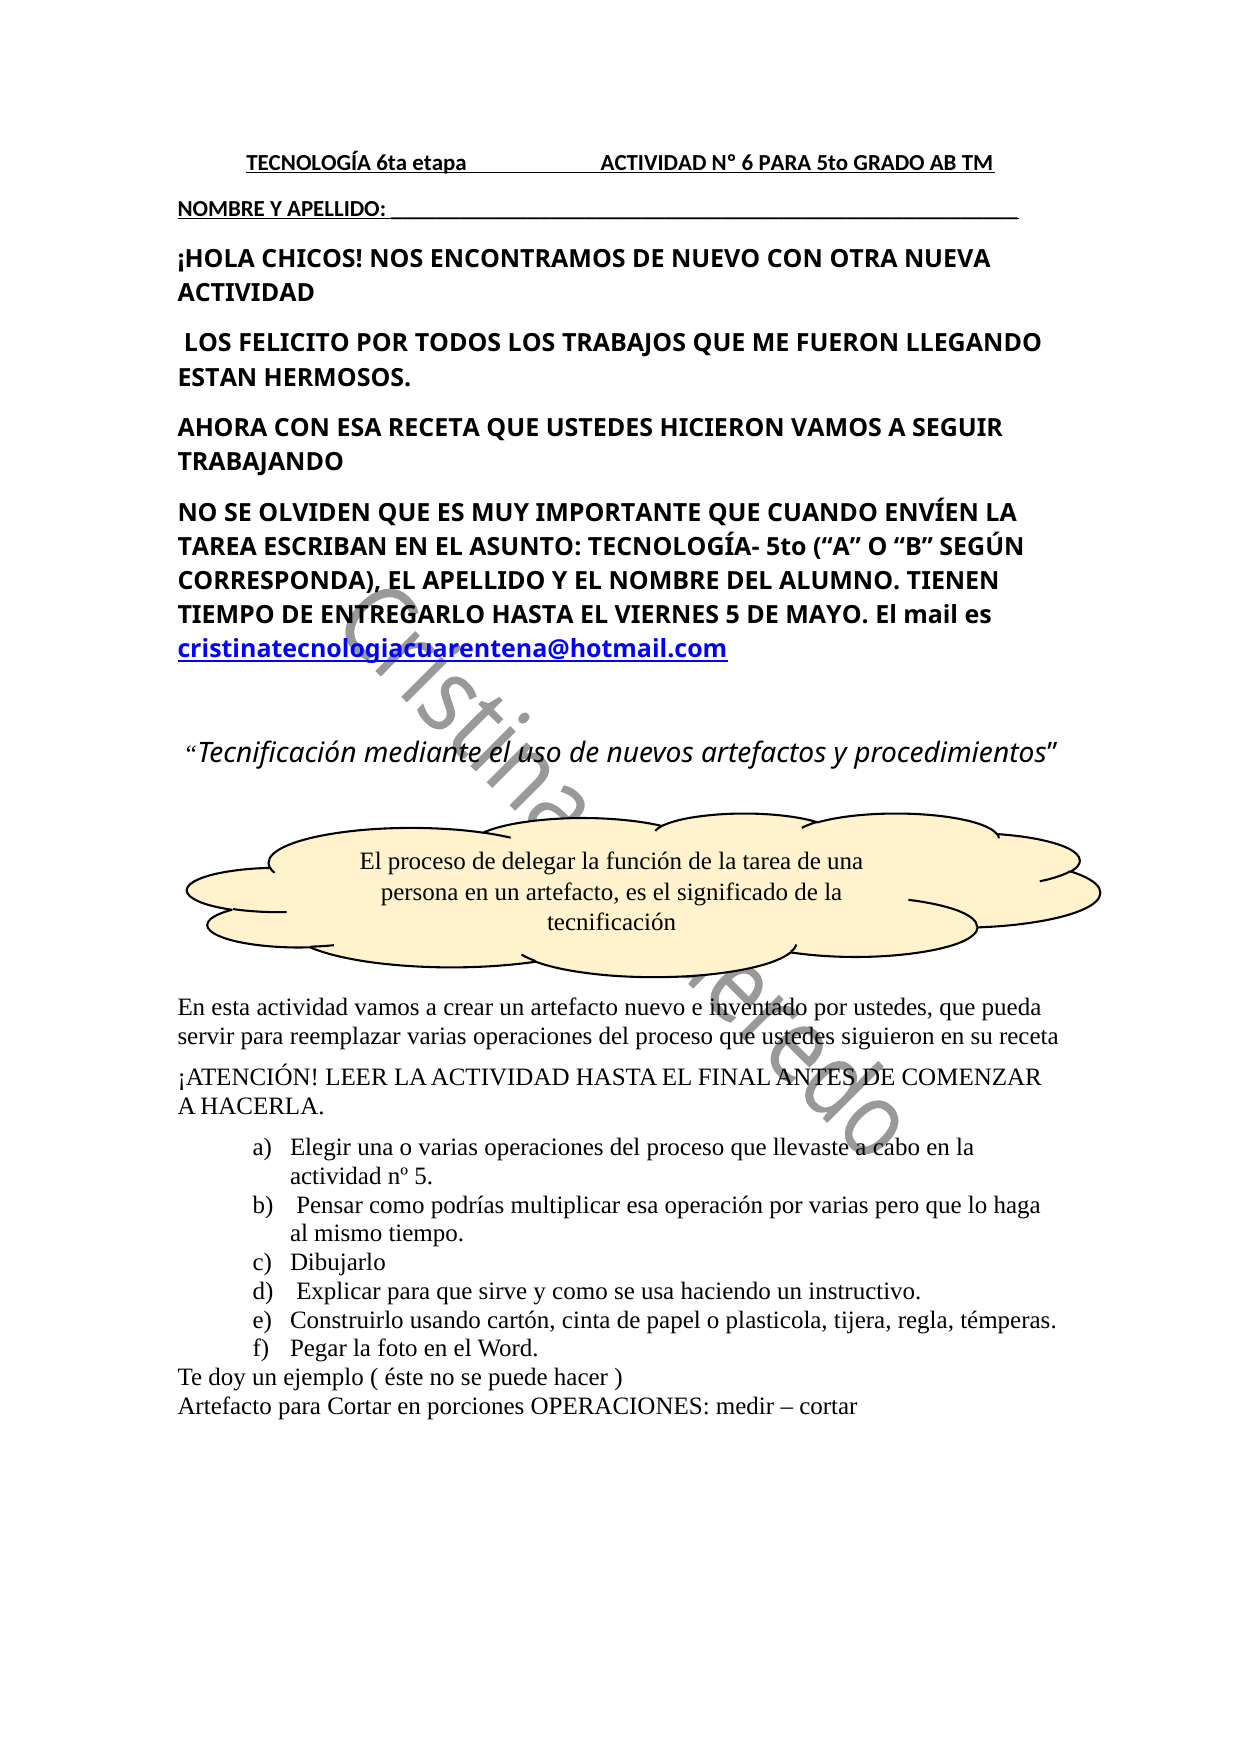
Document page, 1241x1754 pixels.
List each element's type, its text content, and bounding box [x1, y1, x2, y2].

list Dibujarlo [252, 1247, 1063, 1276]
text NO SE OLVIDEN QUE ES MUY IMPORTANTE QUE CUANDO ENVÍEN LA TAREA ESCRIBAN EN EL ASUNTO: TECNOLOGÍA- 5to (“A” O “B” SEGÚN CORRESPONDA), EL APELLIDO Y EL NOMBRE DEL ALUMNO. TIENEN TIEMPO DE ENTREGARLO HASTA EL VIERNES 5 DE MAYO. El mail es cristinatecnologiacuarentena@hotmail.com [177, 495, 1063, 665]
text LOS FELICITO POR TODOS LOS TRABAJOS QUE ME FUERON LLEGANDO ESTAN HERMOSOS. [177, 325, 1063, 393]
text “Tecnificación mediante el uso de nuevos artefactos y procedimientos” [177, 732, 1063, 771]
text AHORA CON ESA RECETA QUE USTEDES HICIERON VAMOS A SEGUIR TRABAJANDO [177, 410, 1063, 478]
text TECNOLOGÍA 6ta etapa ACTIVIDAD Nº 6 PARA 5to GRADO AB TM [177, 148, 1063, 176]
text ¡ATENCIÓN! LEER LA ACTIVIDAD HASTA EL FINAL ANTES DE COMENZAR A HACERLA. [177, 1062, 1063, 1120]
list Pensar como podrías multiplicar esa operación por varias pero que lo haga al mismo tiempo. [252, 1190, 1063, 1247]
text ¡HOLA CHICOS! NOS ENCONTRAMOS DE NUEVO CON OTRA NUEVA ACTIVIDAD [177, 240, 1063, 308]
text En esta actividad vamos a crear un artefacto nuevo e inventado por ustedes, que pueda servir para reemplazar varias operaciones del proceso que ustedes siguieron en su receta [177, 992, 1063, 1050]
list Explicar para que sirve y como se usa haciendo un instructivo. [252, 1276, 1063, 1305]
list Elegir una o varias operaciones del proceso que llevaste a cabo en la actividad nº 5. [252, 1132, 1063, 1190]
list Pegar la foto en el Word. [252, 1333, 1063, 1362]
text Artefacto para Cortar en porciones OPERACIONES: medir – cortar [177, 1391, 1063, 1420]
text NOMBRE Y APELLIDO: _______________________________________________________ [177, 194, 1063, 222]
text Te doy un ejemplo ( éste no se puede hacer ) [177, 1362, 1063, 1391]
list Construirlo usando cartón, cinta de papel o plasticola, tijera, regla, témperas. [252, 1305, 1063, 1333]
